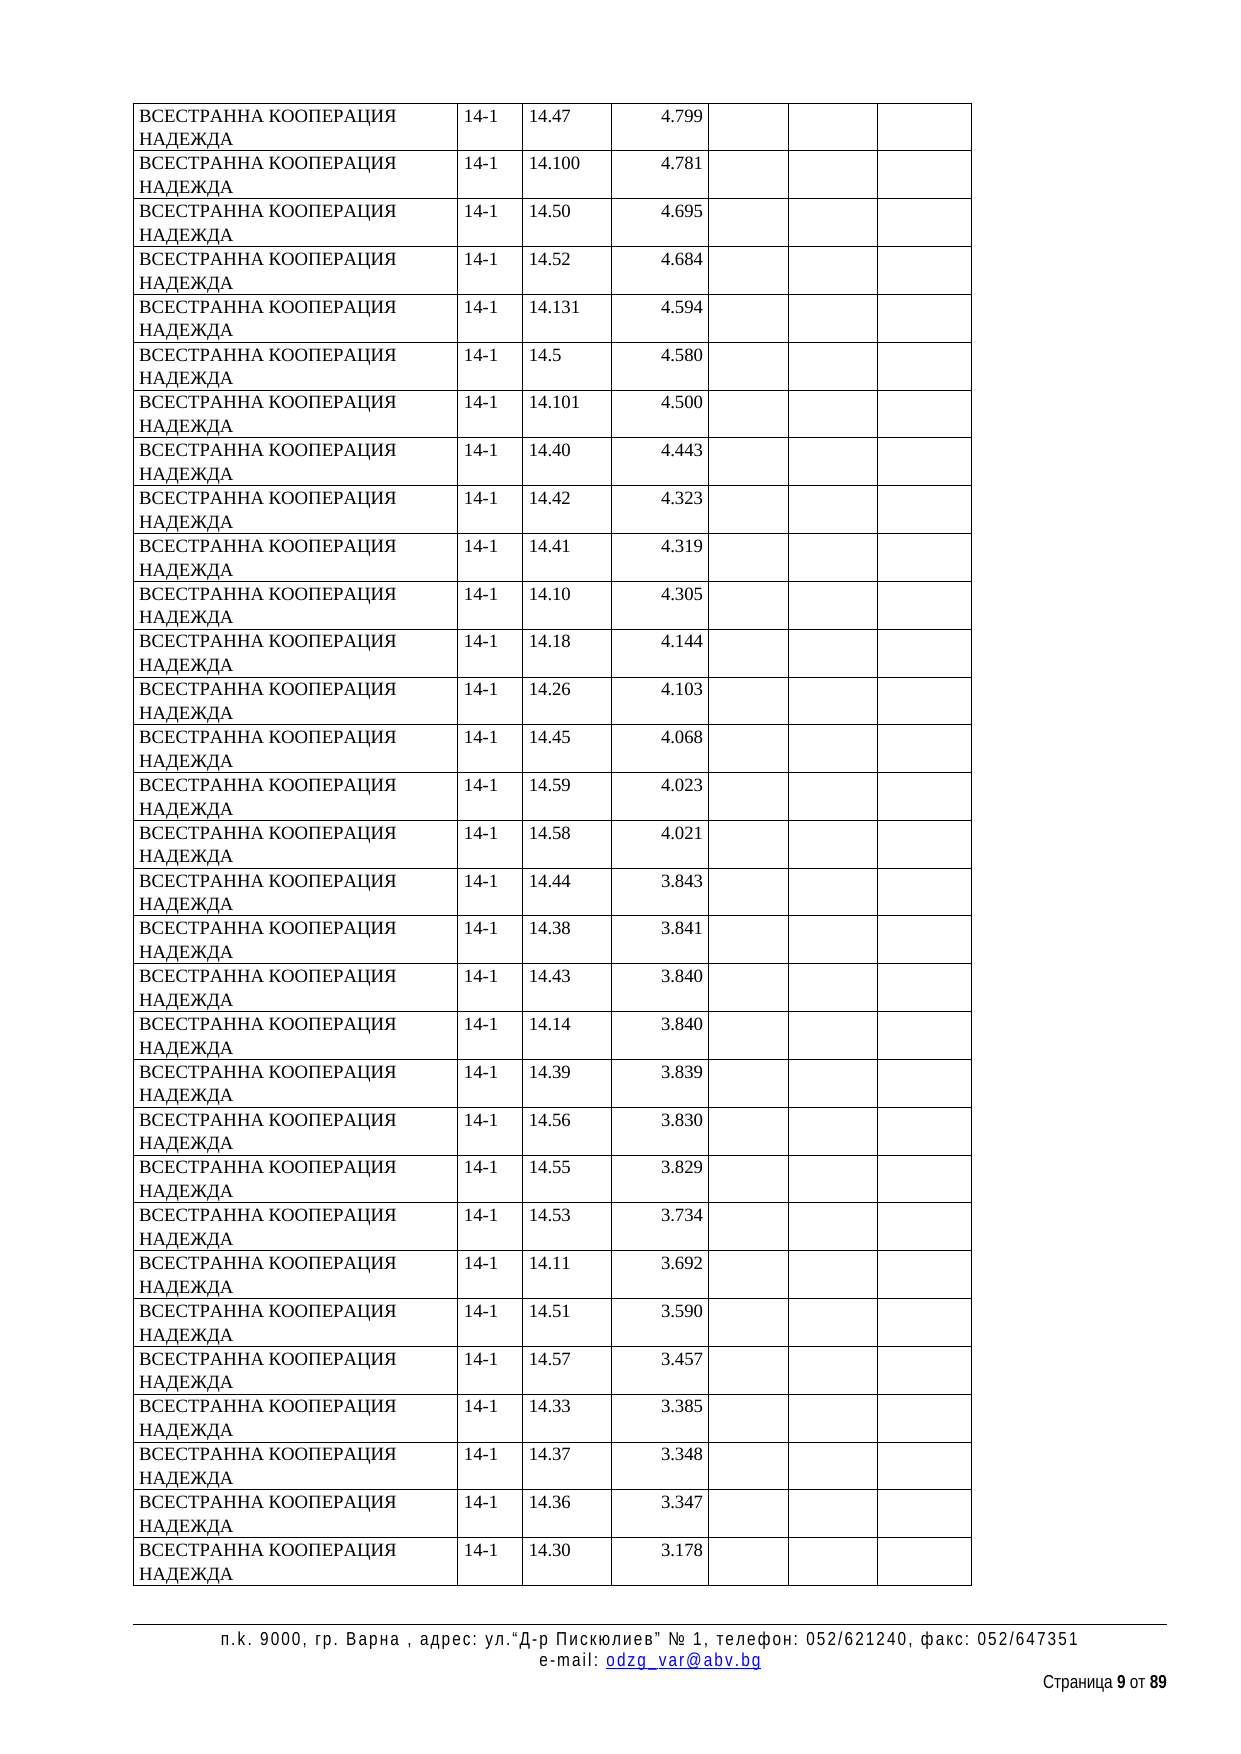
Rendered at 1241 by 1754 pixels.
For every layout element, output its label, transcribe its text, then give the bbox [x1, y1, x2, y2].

table_cell ВСЕСТРАННА КООПЕРАЦИЯ НАДЕЖДА [134, 1347, 457, 1393]
table_cell 14-1 [458, 916, 522, 963]
table_cell ВСЕСТРАННА КООПЕРАЦИЯ НАДЕЖДА [134, 1108, 457, 1154]
table_cell ВСЕСТРАННА КООПЕРАЦИЯ НАДЕЖДА [134, 151, 457, 198]
table_cell [789, 725, 877, 772]
table_cell [878, 678, 971, 724]
table_cell [789, 1156, 877, 1202]
table_cell 4.323 [612, 486, 708, 533]
table_cell [709, 199, 788, 246]
table_cell 14-1 [458, 343, 522, 389]
table_cell 14.100 [523, 151, 611, 198]
table_cell [878, 821, 971, 868]
table_cell 4.799 [612, 104, 708, 150]
table_cell 4.021 [612, 821, 708, 868]
table_cell [709, 964, 788, 1011]
table_cell 14.51 [523, 1299, 611, 1346]
table_cell 14-1 [458, 1347, 522, 1393]
table_cell [709, 438, 788, 485]
table_cell 3.843 [612, 869, 708, 915]
table_cell 4.443 [612, 438, 708, 485]
table_cell ВСЕСТРАННА КООПЕРАЦИЯ НАДЕЖДА [134, 773, 457, 820]
table_cell [789, 1490, 877, 1537]
table_cell [709, 1060, 788, 1107]
table_cell ВСЕСТРАННА КООПЕРАЦИЯ НАДЕЖДА [134, 1443, 457, 1489]
table_cell [878, 104, 971, 150]
table_cell [878, 343, 971, 389]
table_cell ВСЕСТРАННА КООПЕРАЦИЯ НАДЕЖДА [134, 1490, 457, 1537]
table_cell ВСЕСТРАННА КООПЕРАЦИЯ НАДЕЖДА [134, 630, 457, 676]
table_cell [789, 630, 877, 676]
table_cell [789, 1012, 877, 1059]
table_cell 3.457 [612, 1347, 708, 1393]
table_cell 14.18 [523, 630, 611, 676]
table_cell ВСЕСТРАННА КООПЕРАЦИЯ НАДЕЖДА [134, 486, 457, 533]
table_cell [709, 391, 788, 437]
table_cell [789, 438, 877, 485]
table_cell [878, 1251, 971, 1298]
table_cell ВСЕСТРАННА КООПЕРАЦИЯ НАДЕЖДА [134, 1299, 457, 1346]
table_cell [789, 151, 877, 198]
table_cell ВСЕСТРАННА КООПЕРАЦИЯ НАДЕЖДА [134, 247, 457, 294]
table_cell [878, 1443, 971, 1489]
table_cell ВСЕСТРАННА КООПЕРАЦИЯ НАДЕЖДА [134, 964, 457, 1011]
table_cell 14-1 [458, 486, 522, 533]
table_cell 14-1 [458, 1443, 522, 1489]
table_cell 14.47 [523, 104, 611, 150]
table_cell 3.839 [612, 1060, 708, 1107]
table_cell [709, 1108, 788, 1154]
table_cell [789, 1203, 877, 1250]
table_cell ВСЕСТРАННА КООПЕРАЦИЯ НАДЕЖДА [134, 199, 457, 246]
table_cell 14-1 [458, 1156, 522, 1202]
table_cell 3.840 [612, 1012, 708, 1059]
table_cell ВСЕСТРАННА КООПЕРАЦИЯ НАДЕЖДА [134, 1156, 457, 1202]
table_cell 14.10 [523, 582, 611, 628]
table_cell [878, 1299, 971, 1346]
table_cell 14-1 [458, 725, 522, 772]
table_cell [709, 916, 788, 963]
table_cell ВСЕСТРАННА КООПЕРАЦИЯ НАДЕЖДА [134, 1203, 457, 1250]
table_cell [709, 582, 788, 628]
table_cell 4.144 [612, 630, 708, 676]
table_cell 3.734 [612, 1203, 708, 1250]
table_cell [789, 869, 877, 915]
table_cell [789, 964, 877, 1011]
table_cell 14-1 [458, 1108, 522, 1154]
table_cell 14.57 [523, 1347, 611, 1393]
table_cell ВСЕСТРАННА КООПЕРАЦИЯ НАДЕЖДА [134, 678, 457, 724]
table_cell [709, 486, 788, 533]
table_cell [789, 678, 877, 724]
table_cell 14.37 [523, 1443, 611, 1489]
table_cell ВСЕСТРАННА КООПЕРАЦИЯ НАДЕЖДА [134, 582, 457, 628]
table_cell 14.55 [523, 1156, 611, 1202]
table_cell 14-1 [458, 1251, 522, 1298]
table_cell ВСЕСТРАННА КООПЕРАЦИЯ НАДЕЖДА [134, 725, 457, 772]
table_cell 4.023 [612, 773, 708, 820]
table_cell ВСЕСТРАННА КООПЕРАЦИЯ НАДЕЖДА [134, 821, 457, 868]
table_cell [878, 916, 971, 963]
table_cell [709, 1490, 788, 1537]
table_cell [789, 821, 877, 868]
table_cell 14.11 [523, 1251, 611, 1298]
table_cell 14.30 [523, 1538, 611, 1585]
table_cell [709, 343, 788, 389]
table_cell 14.40 [523, 438, 611, 485]
table_cell 14-1 [458, 630, 522, 676]
table_cell [789, 916, 877, 963]
table_cell ВСЕСТРАННА КООПЕРАЦИЯ НАДЕЖДА [134, 438, 457, 485]
table_cell 14-1 [458, 1395, 522, 1441]
table_cell [789, 773, 877, 820]
table_cell [878, 247, 971, 294]
table_cell 3.841 [612, 916, 708, 963]
table_cell 3.348 [612, 1443, 708, 1489]
table_cell [878, 1060, 971, 1107]
table_cell [878, 1012, 971, 1059]
table_cell 3.692 [612, 1251, 708, 1298]
table_cell 3.840 [612, 964, 708, 1011]
table_cell [709, 1299, 788, 1346]
table_cell 4.319 [612, 534, 708, 581]
table_cell [878, 199, 971, 246]
table_cell ВСЕСТРАННА КООПЕРАЦИЯ НАДЕЖДА [134, 1012, 457, 1059]
table_cell 14.44 [523, 869, 611, 915]
table_cell 14-1 [458, 1299, 522, 1346]
table_cell 14.58 [523, 821, 611, 868]
table_cell 14-1 [458, 247, 522, 294]
table_cell [878, 295, 971, 342]
table_cell 14-1 [458, 678, 522, 724]
table_cell [709, 773, 788, 820]
table_cell 14.50 [523, 199, 611, 246]
table_cell [789, 295, 877, 342]
table_cell 14.52 [523, 247, 611, 294]
table_cell [709, 534, 788, 581]
table_cell 14.45 [523, 725, 611, 772]
table_cell [878, 1156, 971, 1202]
table_cell 14.101 [523, 391, 611, 437]
table_cell [709, 725, 788, 772]
table_cell 4.695 [612, 199, 708, 246]
table_cell 14-1 [458, 964, 522, 1011]
table_cell 14-1 [458, 438, 522, 485]
table_cell [709, 869, 788, 915]
table_cell 14.14 [523, 1012, 611, 1059]
table_cell [878, 1490, 971, 1537]
table_cell 14.59 [523, 773, 611, 820]
table_cell [789, 1443, 877, 1489]
table_cell 14.39 [523, 1060, 611, 1107]
table_cell ВСЕСТРАННА КООПЕРАЦИЯ НАДЕЖДА [134, 916, 457, 963]
table_cell 14.38 [523, 916, 611, 963]
table_cell [878, 438, 971, 485]
table_cell [709, 295, 788, 342]
table_cell [789, 391, 877, 437]
table_cell 14-1 [458, 199, 522, 246]
table_cell 3.178 [612, 1538, 708, 1585]
table_cell 14.53 [523, 1203, 611, 1250]
table_cell ВСЕСТРАННА КООПЕРАЦИЯ НАДЕЖДА [134, 391, 457, 437]
table_cell 14-1 [458, 295, 522, 342]
table_cell 14-1 [458, 1203, 522, 1250]
table_cell [709, 821, 788, 868]
table_cell [878, 869, 971, 915]
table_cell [134, 104, 457, 150]
table_cell [878, 151, 971, 198]
table_cell [878, 1203, 971, 1250]
table_cell [709, 104, 788, 150]
table_cell [878, 964, 971, 1011]
table_cell [789, 1251, 877, 1298]
table_cell [709, 1156, 788, 1202]
table_cell [709, 678, 788, 724]
table_cell 14.43 [523, 964, 611, 1011]
table_cell [878, 582, 971, 628]
table_cell 14-1 [458, 1012, 522, 1059]
table_cell 14-1 [458, 391, 522, 437]
table_cell 4.500 [612, 391, 708, 437]
table_cell 14.131 [523, 295, 611, 342]
table_cell 14.5 [523, 343, 611, 389]
table_cell [789, 1108, 877, 1154]
table_cell 14.33 [523, 1395, 611, 1441]
table_cell 14.42 [523, 486, 611, 533]
table_cell ВСЕСТРАННА КООПЕРАЦИЯ НАДЕЖДА [134, 534, 457, 581]
table_cell [709, 1012, 788, 1059]
table_cell [789, 1299, 877, 1346]
table_cell 14-1 [458, 104, 522, 150]
table_cell 14-1 [458, 773, 522, 820]
table_cell [878, 486, 971, 533]
table_cell [709, 1251, 788, 1298]
table_cell 4.594 [612, 295, 708, 342]
table_cell ВСЕСТРАННА КООПЕРАЦИЯ НАДЕЖДА [134, 869, 457, 915]
table_cell 3.590 [612, 1299, 708, 1346]
table_cell [709, 630, 788, 676]
table_cell 14-1 [458, 534, 522, 581]
table_cell [709, 1203, 788, 1250]
table_cell [709, 1538, 788, 1585]
table_cell [878, 1395, 971, 1441]
table_cell [789, 1538, 877, 1585]
table_cell ВСЕСТРАННА КООПЕРАЦИЯ НАДЕЖДА [134, 1395, 457, 1441]
table_cell [789, 486, 877, 533]
table_cell 14-1 [458, 1538, 522, 1585]
table_cell 4.684 [612, 247, 708, 294]
table_cell 14-1 [458, 1060, 522, 1107]
table_cell 14.41 [523, 534, 611, 581]
table_cell 4.580 [612, 343, 708, 389]
table_cell [789, 1347, 877, 1393]
table_cell ВСЕСТРАННА КООПЕРАЦИЯ НАДЕЖДА [134, 343, 457, 389]
table_cell ВСЕСТРАННА КООПЕРАЦИЯ НАДЕЖДА [134, 1060, 457, 1107]
table_cell [709, 1347, 788, 1393]
table_cell [878, 630, 971, 676]
table_cell 14-1 [458, 1490, 522, 1537]
table_cell 4.068 [612, 725, 708, 772]
table_cell 3.830 [612, 1108, 708, 1154]
table_cell [789, 1060, 877, 1107]
table_cell [709, 1443, 788, 1489]
table_cell 14-1 [458, 869, 522, 915]
table_cell [789, 104, 877, 150]
table_cell 14.36 [523, 1490, 611, 1537]
table_cell [878, 1347, 971, 1393]
table_cell [789, 199, 877, 246]
table_cell [789, 1395, 877, 1441]
table_cell [878, 725, 971, 772]
table_cell [789, 534, 877, 581]
table_cell 14-1 [458, 821, 522, 868]
table_cell 3.829 [612, 1156, 708, 1202]
table_cell [709, 247, 788, 294]
table_cell ВСЕСТРАННА КООПЕРАЦИЯ НАДЕЖДА [134, 295, 457, 342]
table_cell [789, 247, 877, 294]
table_cell 14.56 [523, 1108, 611, 1154]
table_cell [789, 582, 877, 628]
table_cell [878, 391, 971, 437]
table_cell ВСЕСТРАННА КООПЕРАЦИЯ НАДЕЖДА [134, 1251, 457, 1298]
table_cell 14.26 [523, 678, 611, 724]
table_cell 4.781 [612, 151, 708, 198]
table_cell [878, 1108, 971, 1154]
table_cell [789, 343, 877, 389]
table_cell 14-1 [458, 582, 522, 628]
table_cell [709, 1395, 788, 1441]
table_cell [878, 773, 971, 820]
table_cell [709, 151, 788, 198]
table_cell 3.347 [612, 1490, 708, 1537]
table_cell 4.103 [612, 678, 708, 724]
table_cell 3.385 [612, 1395, 708, 1441]
table_cell 14-1 [458, 151, 522, 198]
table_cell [134, 1538, 457, 1585]
table_cell 4.305 [612, 582, 708, 628]
table_cell [878, 534, 971, 581]
table_cell [878, 1538, 971, 1585]
